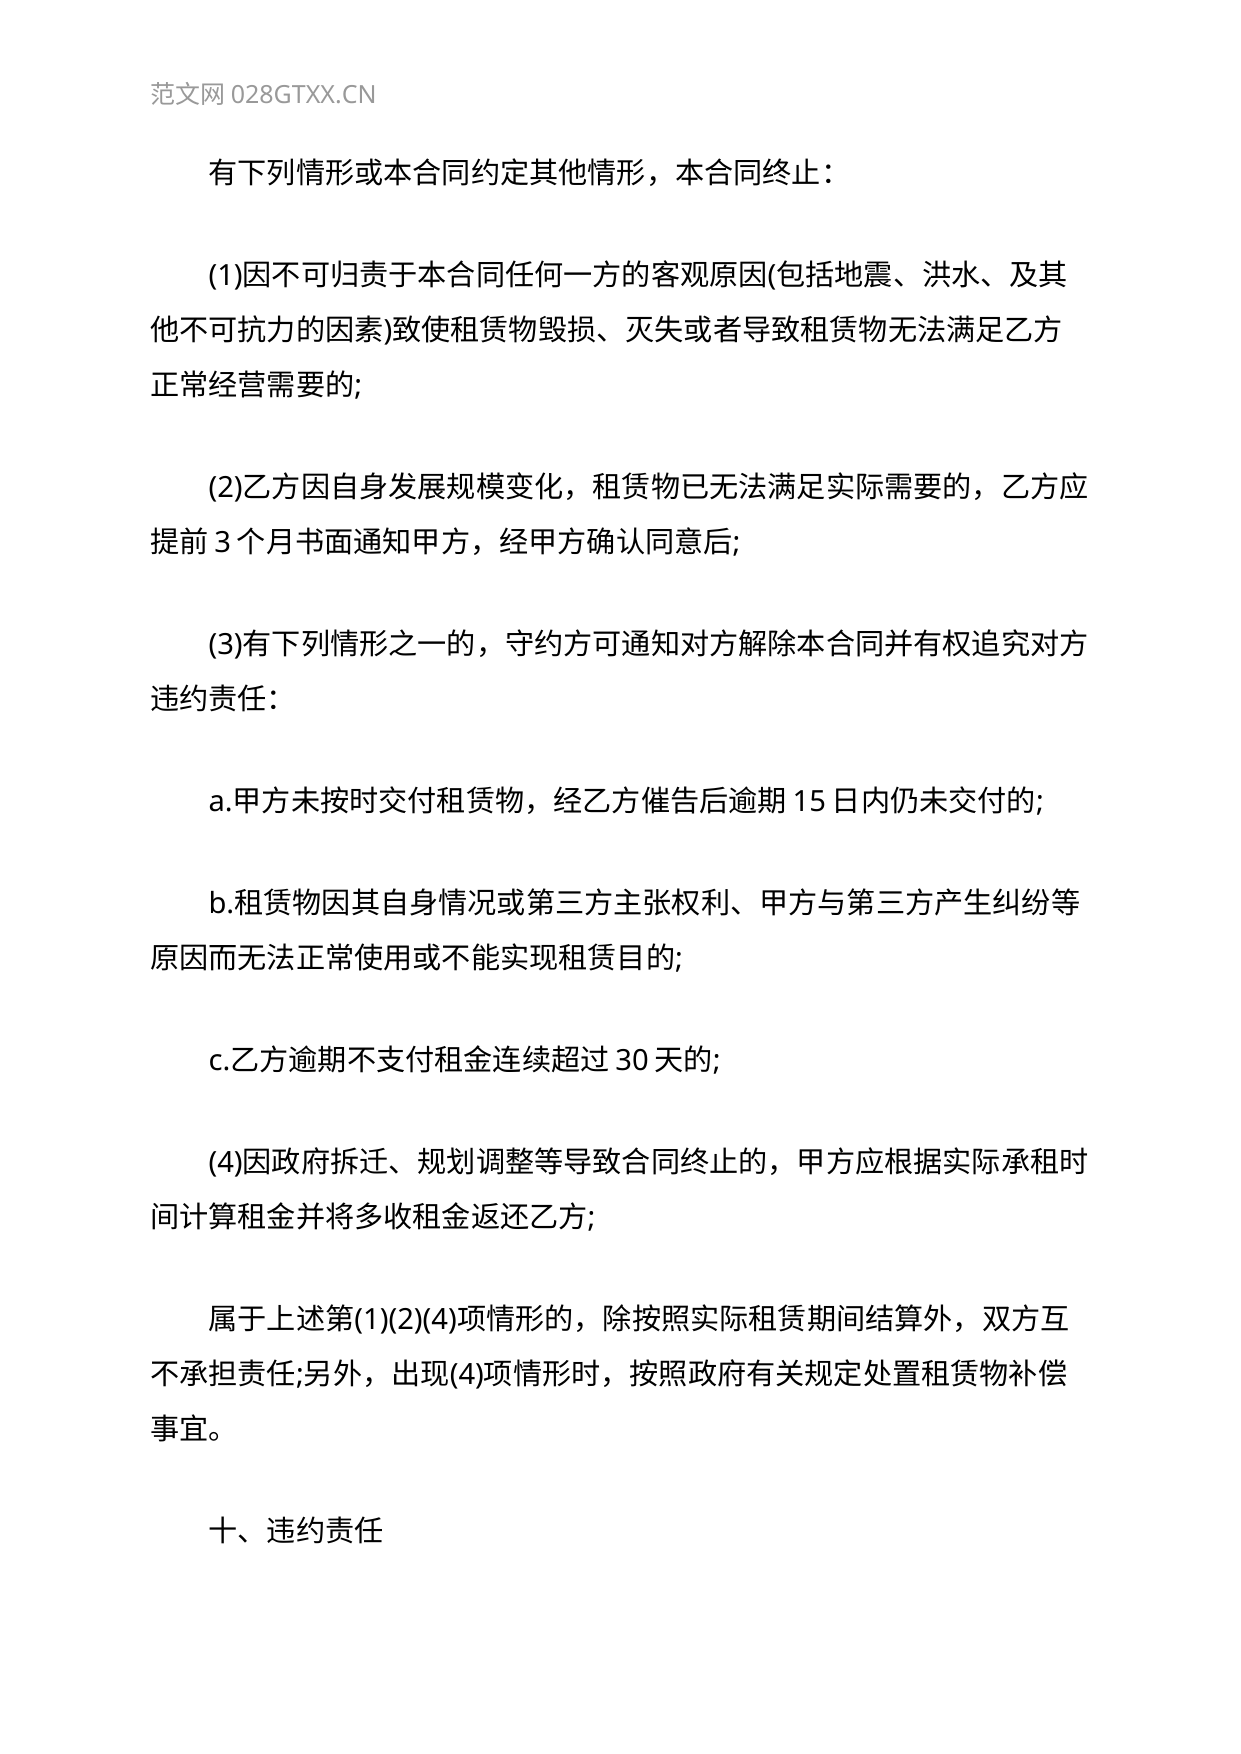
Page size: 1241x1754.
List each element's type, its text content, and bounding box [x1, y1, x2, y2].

text (3)有下列情形之一的，守约方可通知对方解除本合同并有权追究对方违约责任： [150, 621, 1090, 718]
text (2)乙方因自身发展规模变化，租赁物已无法满足实际需要的，乙方应提前3个月书面通知甲方，经甲方确认同意后; [150, 464, 1090, 561]
text (4)因政府拆迁、规划调整等导致合同终止的，甲方应根据实际承租时间计算租金并将多收租金返还乙方; [150, 1138, 1090, 1236]
text (1)因不可归责于本合同任何一方的客观原因(包括地震、洪水、及其他不可抗力的因素)致使租赁物毁损、灭失或者导致租赁物无法满足乙方正常经营需要的; [150, 252, 1090, 404]
text b.租赁物因其自身情况或第三方主张权利、甲方与第三方产生纠纷等原因而无法正常使用或不能实现租赁目的; [150, 879, 1090, 977]
text 属于上述第(1)(2)(4)项情形的，除按照实际租赁期间结算外，双方互不承担责任;另外，出现(4)项情形时，按照政府有关规定处置租赁物补偿事宜。 [150, 1295, 1090, 1448]
text 十、违约责任 [150, 1507, 1090, 1549]
text c.乙方逾期不支付租金连续超过30天的; [150, 1036, 1090, 1079]
text a.甲方未按时交付租赁物，经乙方催告后逾期15日内仍未交付的; [150, 777, 1090, 820]
text 有下列情形或本合同约定其他情形，本合同终止： [150, 150, 1090, 192]
